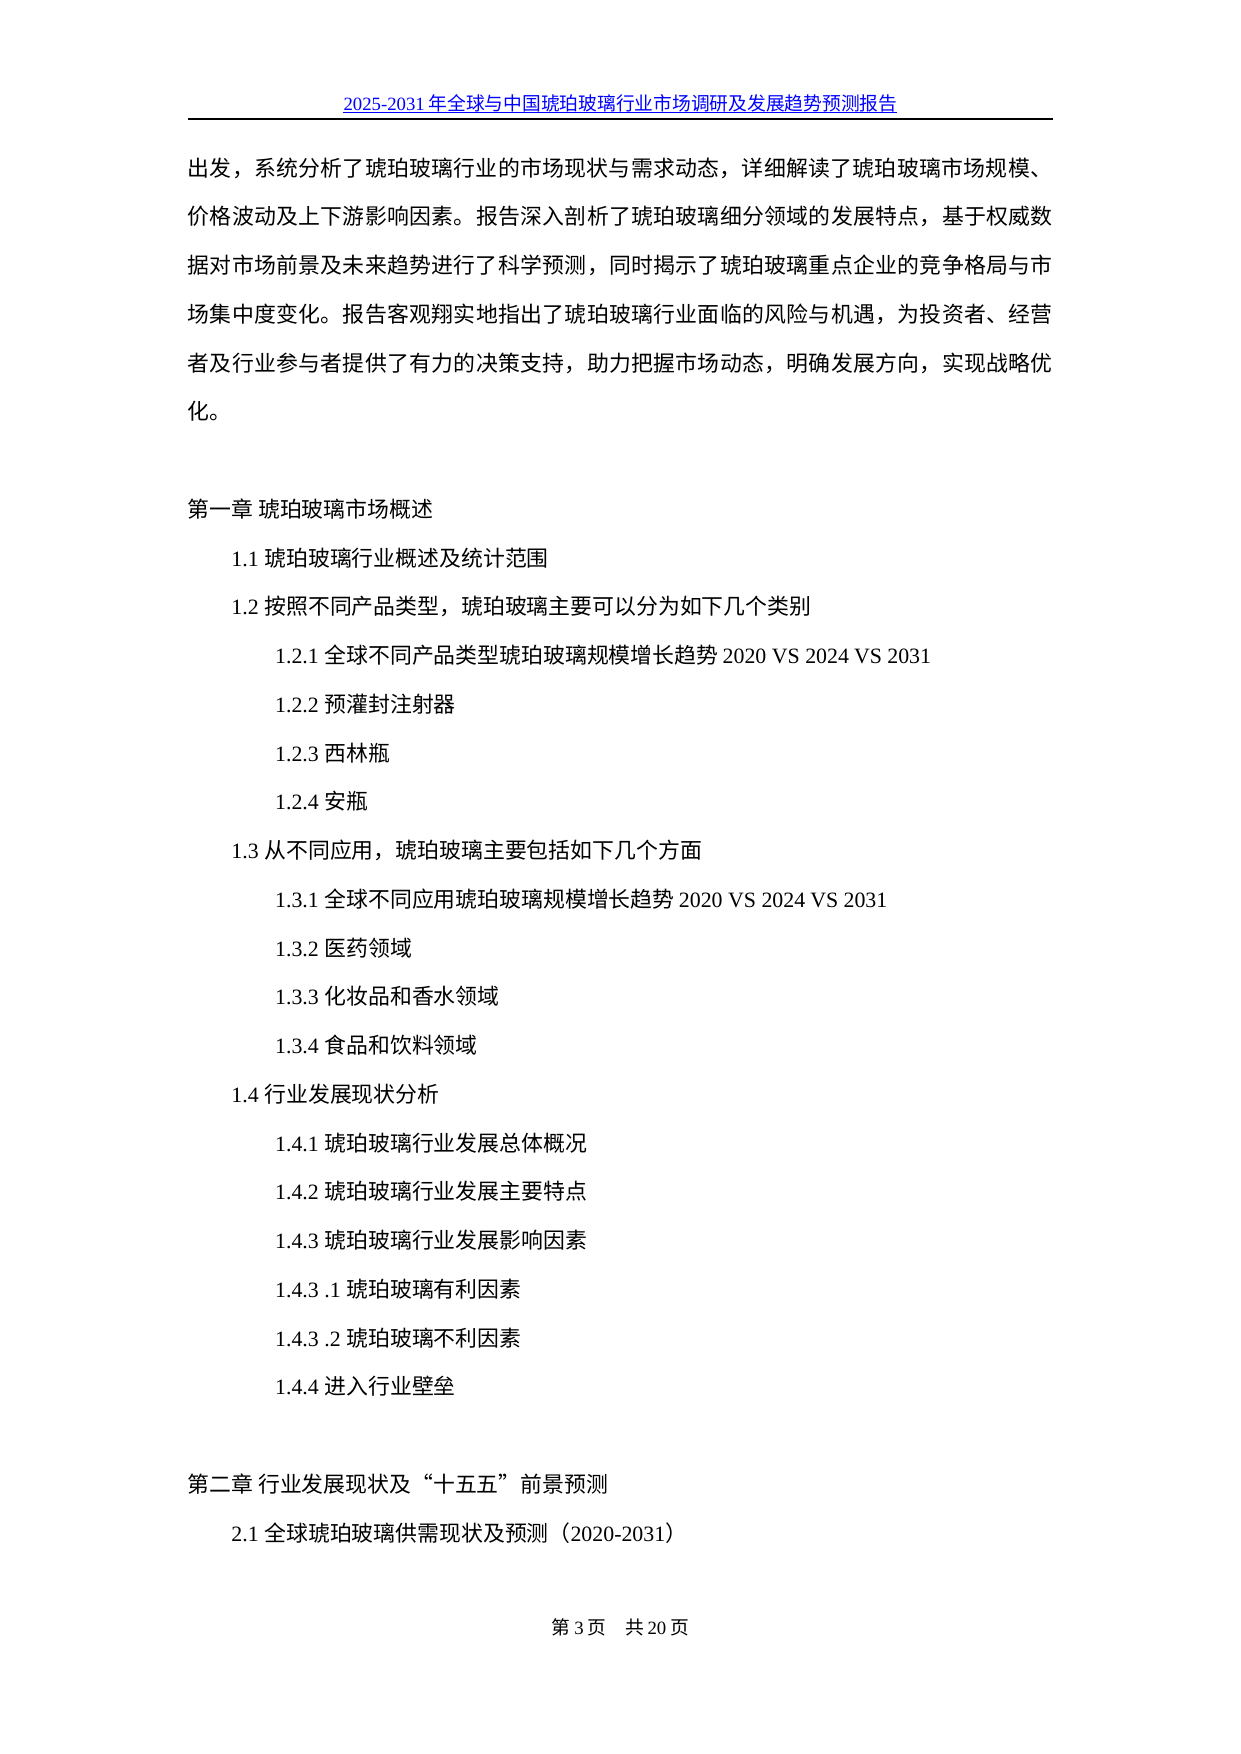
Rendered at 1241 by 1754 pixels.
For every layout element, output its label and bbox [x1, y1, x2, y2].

text [187, 150, 1053, 1548]
